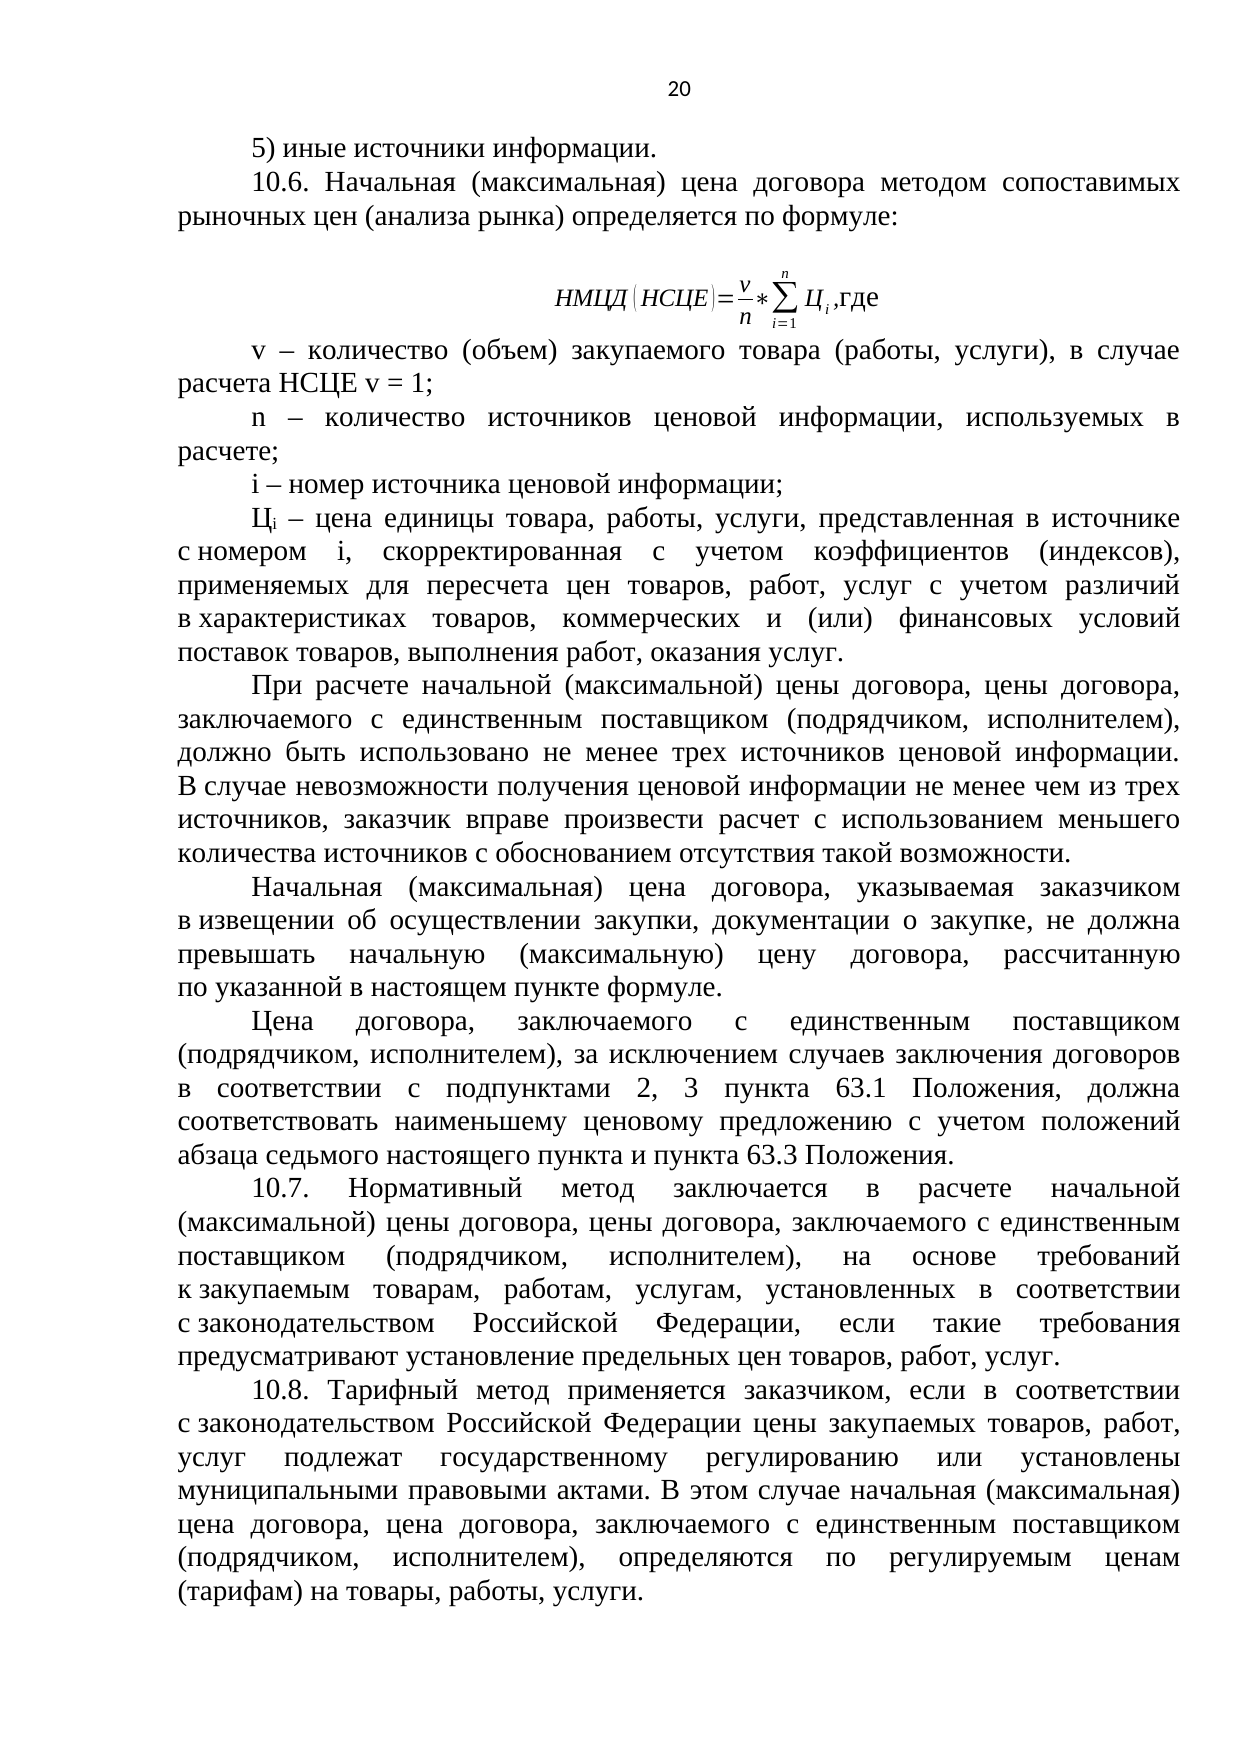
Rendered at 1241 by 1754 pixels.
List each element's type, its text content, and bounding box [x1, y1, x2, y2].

text 10.7. Нормативный метод заключается в расчете начальной (максимальной) цены договора, цены договора, заключаемого с единственным поставщиком (подрядчиком, исполнителем), на основе требований к закупаемым товарам, работам, услугам, установленных в соответствии с законодательством Российской Федерации, если такие требования предусматривают установление предельных цен товаров, работ, услуг. [177, 1171, 1181, 1372]
text При расчете начальной (максимальной) цены договора, цены договора, заключаемого с единственным поставщиком (подрядчиком, исполнителем), должно быть использовано не менее трех источников ценовой информации. В случае невозможности получения ценовой информации не менее чем из трех источников, заказчик вправе произвести расчет с использованием меньшего количества источников с обоснованием отсутствия такой возможности. [177, 667, 1181, 869]
text 10.6. Начальная (максимальная) цена договора методом сопоставимых рыночных цен (анализа рынка) определяется по формуле: [177, 164, 1181, 231]
text 5) иные источники информации. [177, 131, 1181, 164]
text 10.8. Тарифный метод применяется заказчиком, если в соответствии с законодательством Российской Федерации цены закупаемых товаров, работ, услуг подлежат государственному регулированию или установлены муниципальными правовыми актами. В этом случае начальная (максимальная) цена договора, цена договора, заключаемого с единственным поставщиком (подрядчиком, исполнителем), определяются по регулируемым ценам (тарифам) на товары, работы, услуги. [177, 1372, 1181, 1607]
text i – номер источника ценовой информации; [177, 466, 1181, 500]
text где [177, 265, 1181, 332]
text v – количество (объем) закупаемого товара (работы, услуги), в случае расчета НСЦЕ v = 1; [177, 332, 1181, 399]
text Цi – цена единицы товара, работы, услуги, представленная в источнике с номером i, скорректированная с учетом коэффициентов (индексов), применяемых для пересчета цен товаров, работ, услуг с учетом различий в характеристиках товаров, коммерческих и (или) финансовых условий поставок товаров, выполнения работ, оказания услуг. [177, 500, 1181, 667]
text Цена договора, заключаемого с единственным поставщиком (подрядчиком, исполнителем), за исключением случаев заключения договоров в соответствии с подпунктами 2, 3 пункта 63.1 Положения, должна соответствовать наименьшему ценовому предложению с учетом положений абзаца седьмого настоящего пункта и пункта 63.3 Положения. [177, 1003, 1181, 1171]
text Начальная (максимальная) цена договора, указываемая заказчиком в извещении об осуществлении закупки, документации о закупке, не должна превышать начальную (максимальную) цену договора, рассчитанную по указанной в настоящем пункте формуле. [177, 869, 1181, 1003]
text n – количество источников ценовой информации, используемых в расчете; [177, 399, 1181, 466]
